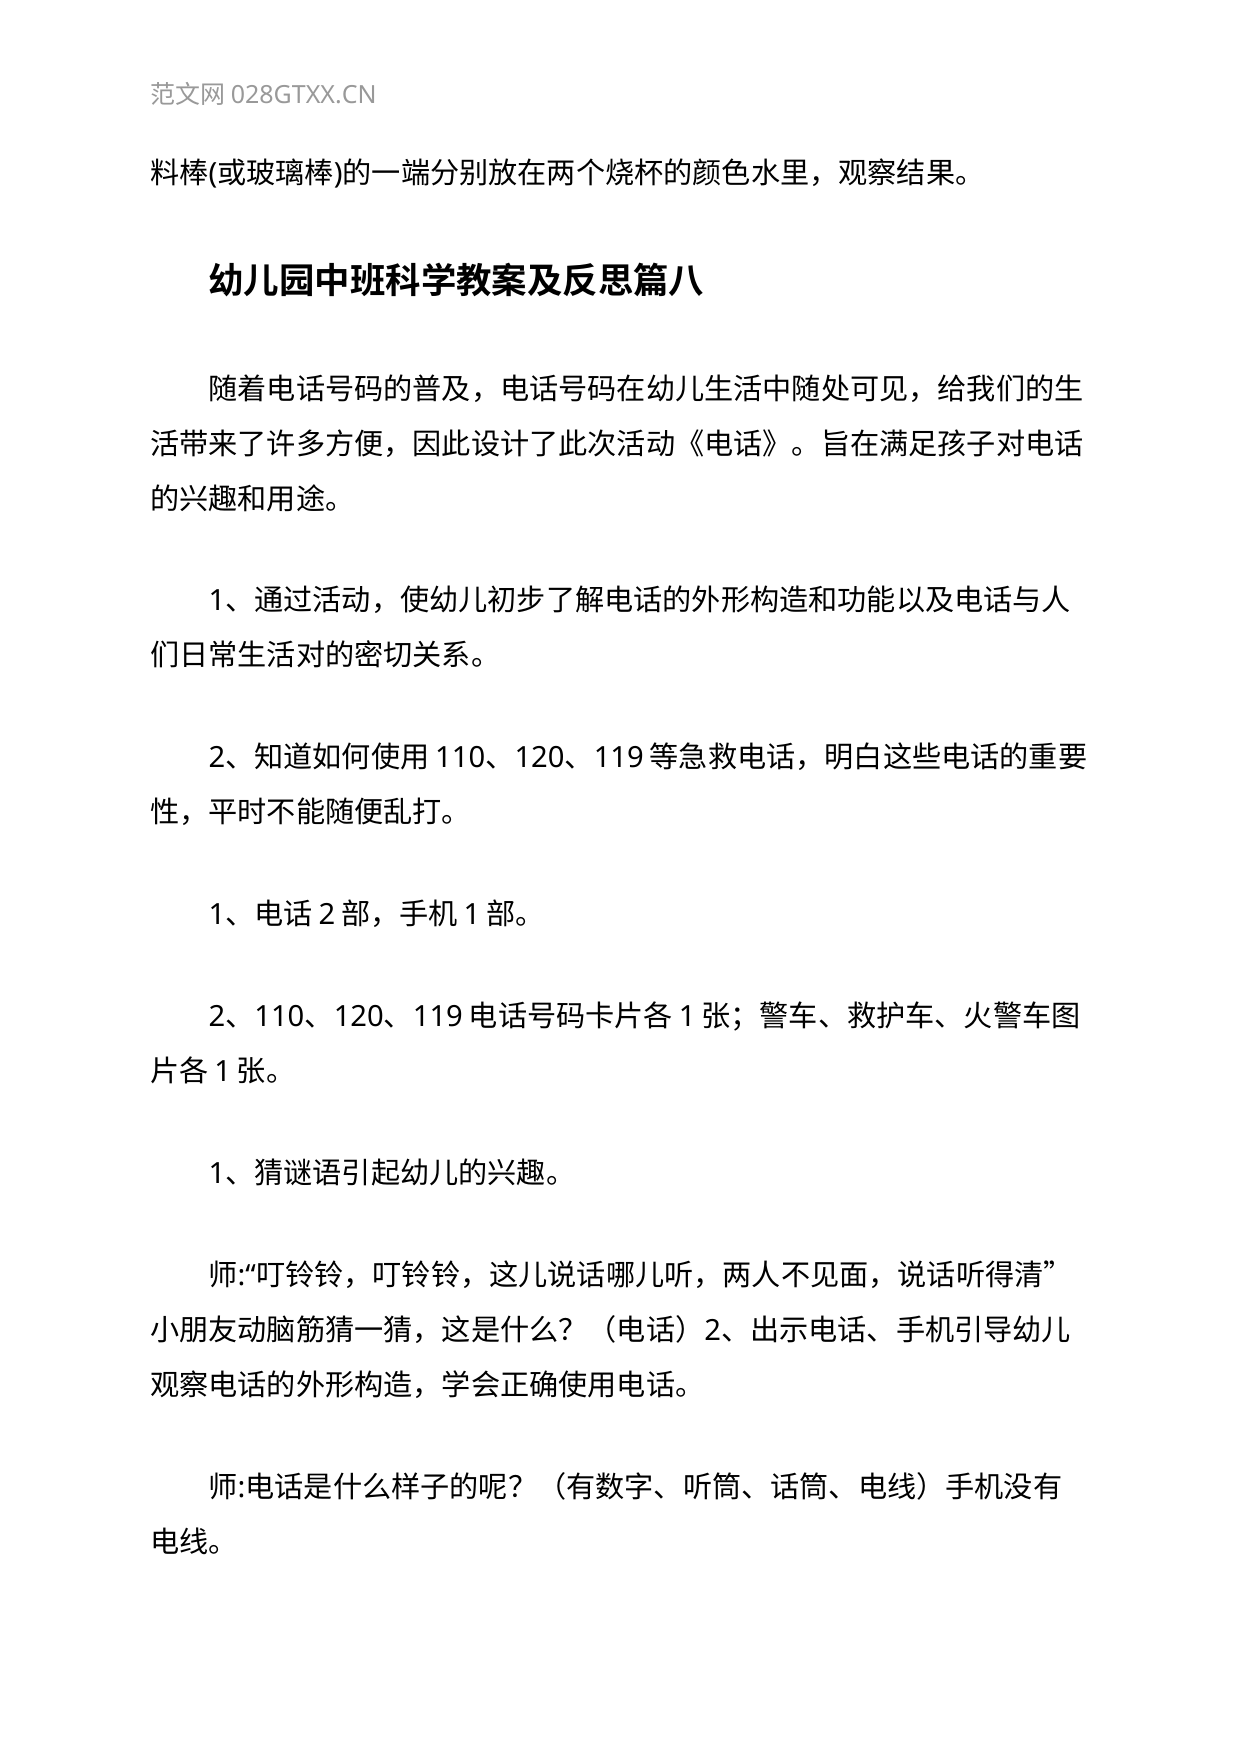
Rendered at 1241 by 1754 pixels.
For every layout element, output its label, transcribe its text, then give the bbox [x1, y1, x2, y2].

text 1、通过活动，使幼儿初步了解电话的外形构造和功能以及电话与人们日常生活对的密切关系。 [150, 577, 1090, 674]
text 2、110、120、119电话号码卡片各1张；警车、救护车、火警车图片各1张。 [150, 992, 1090, 1090]
text 幼儿园中班科学教案及反思篇八 [150, 252, 1090, 303]
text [150, 150, 1090, 192]
text 1、电话2部，手机1部。 [150, 891, 1090, 933]
text 师:电话是什么样子的呢？（有数字、听筒、话筒、电线）手机没有电线。 [150, 1463, 1090, 1561]
text 随着电话号码的普及，电话号码在幼儿生活中随处可见，给我们的生活带来了许多方便，因此设计了此次活动《电话》。旨在满足孩子对电话的兴趣和用途。 [150, 365, 1090, 517]
text 1、猜谜语引起幼儿的兴趣。 [150, 1149, 1090, 1192]
text 2、知道如何使用110、120、119等急救电话，明白这些电话的重要性，平时不能随便乱打。 [150, 734, 1090, 831]
text 师:“叮铃铃，叮铃铃，这儿说话哪儿听，两人不见面，说话听得清”小朋友动脑筋猜一猜，这是什么？（电话）2、出示电话、手机引导幼儿观察电话的外形构造，学会正确使用电话。 [150, 1251, 1090, 1404]
